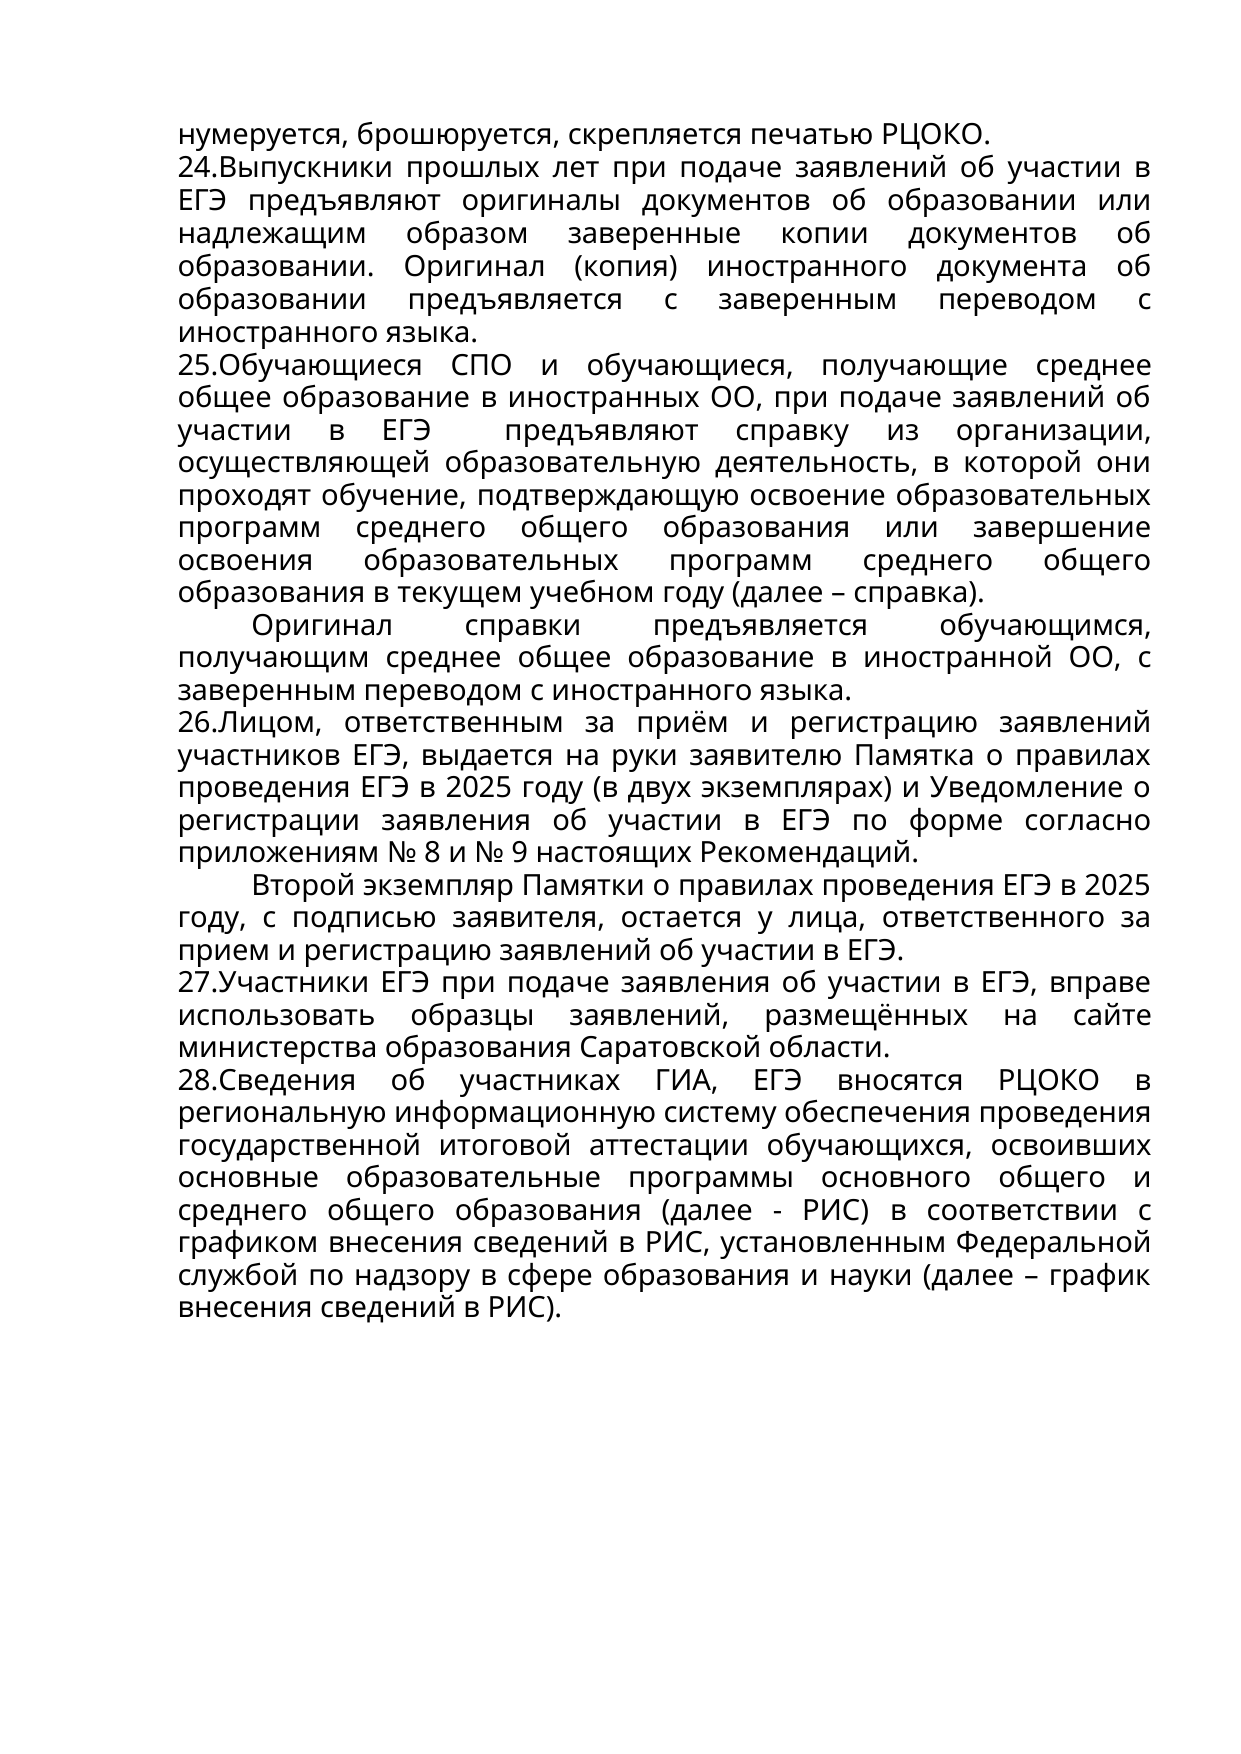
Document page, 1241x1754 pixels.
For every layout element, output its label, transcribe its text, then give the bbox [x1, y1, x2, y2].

text 24.Выпускники прошлых лет при подаче заявлений об участии в ЕГЭ предъявляют оригиналы документов об образовании или надлежащим образом заверенные копии документов об образовании. Оригинал (копия) иностранного документа об образовании предъявляется с заверенным переводом с иностранного языка. [177, 151, 1152, 349]
text 27.Участники ЕГЭ при подаче заявления об участии в ЕГЭ, вправе использовать образцы заявлений, размещённых на сайте министерства образования Саратовской области. [177, 967, 1152, 1064]
text 25.Обучающиеся СПО и обучающиеся, получающие среднее общее образование в иностранных ОО, при подаче заявлений об участии в ЕГЭ предъявляют справку из организации, осуществляющей образовательную деятельность, в которой они проходят обучение, подтверждающую освоение образовательных программ среднего общего образования или завершение освоения образовательных программ среднего общего образования в текущем учебном году (далее – справка). [177, 349, 1152, 609]
text Оригинал справки предъявляется обучающимся, получающим среднее общее образование в иностранной ОО, с заверенным переводом с иностранного языка. [177, 609, 1152, 707]
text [177, 118, 1152, 151]
text 26.Лицом, ответственным за приём и регистрацию заявлений участников ЕГЭ, выдается на руки заявителю Памятка о правилах проведения ЕГЭ в 2025 году (в двух экземплярах) и Уведомление о регистрации заявления об участии в ЕГЭ по форме согласно приложениям № 8 и № 9 настоящих Рекомендаций. [177, 707, 1152, 869]
text 28.Сведения об участниках ГИА, ЕГЭ вносятся РЦОКО в региональную информационную систему обеспечения проведения государственной итоговой аттестации обучающихся, освоивших основные образовательные программы основного общего и среднего общего образования (далее - РИС) в соответствии с графиком внесения сведений в РИС, установленным Федеральной службой по надзору в сфере образования и науки (далее – график внесения сведений в РИС). [177, 1064, 1152, 1324]
text Второй экземпляр Памятки о правилах проведения ЕГЭ в 2025 году, с подписью заявителя, остается у лица, ответственного за прием и регистрацию заявлений об участии в ЕГЭ. [177, 869, 1152, 967]
